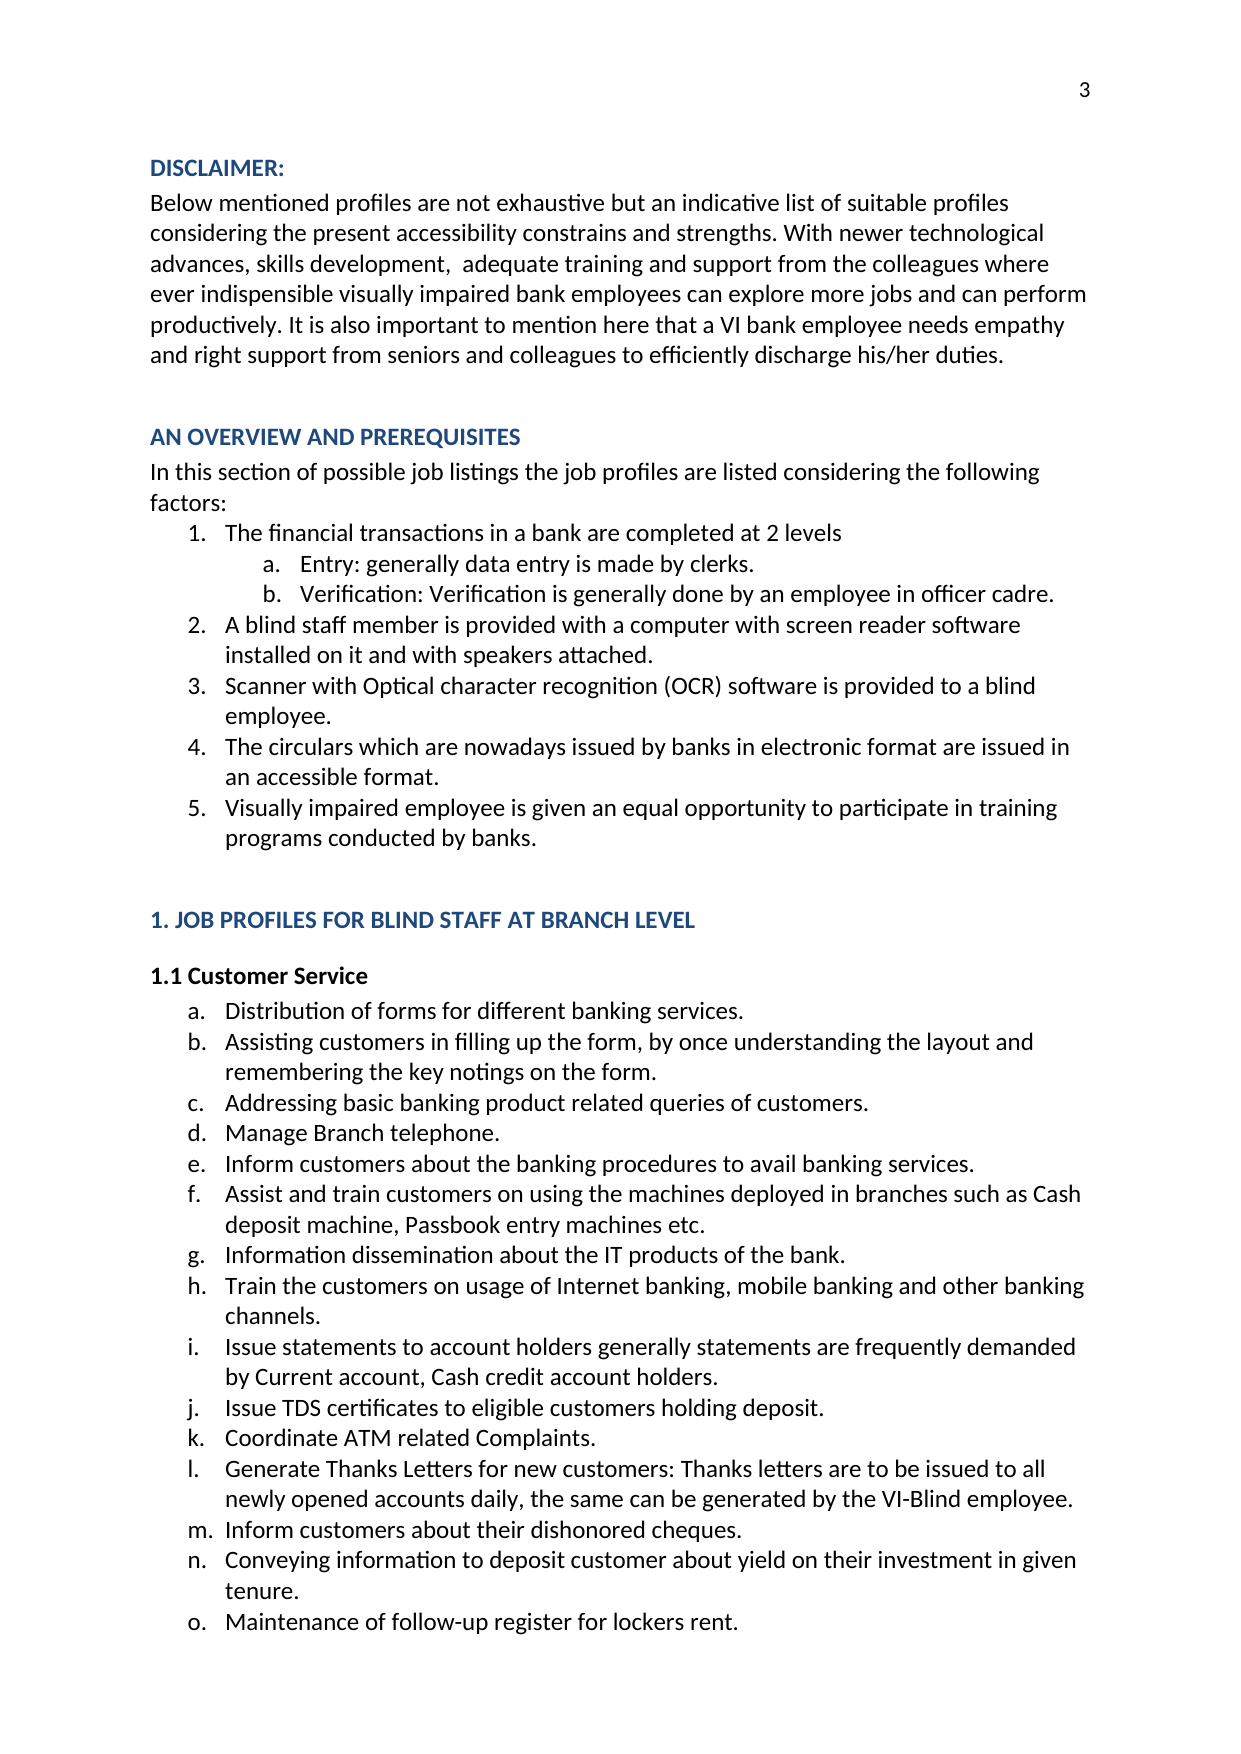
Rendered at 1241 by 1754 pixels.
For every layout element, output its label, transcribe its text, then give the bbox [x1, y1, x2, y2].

list Inform customers about the banking procedures to avail banking services. [187, 1148, 1090, 1178]
list Inform customers about their dishonored cheques. [187, 1514, 1090, 1545]
list Information dissemination about the IT products of the bank. [187, 1239, 1090, 1270]
list The financial transactions in a bank are completed at 2 levels [187, 517, 1090, 548]
subtitle AN OVERVIEW AND PREREQUISITES [150, 421, 1090, 452]
list The circulars which are nowadays issued by banks in electronic format are issued in an accessible format. [187, 731, 1090, 792]
list Verification: Verification is generally done by an employee in officer cadre. [262, 578, 1090, 609]
list Entry: generally data entry is made by clerks. [262, 548, 1090, 578]
subtitle 1.1 Customer Service [150, 960, 1090, 991]
list Generate Thanks Letters for new customers: Thanks letters are to be issued to all newly opened accounts daily, the same can be generated by the VI-Blind employee. [187, 1453, 1090, 1514]
list Coordinate ATM related Complaints. [187, 1423, 1090, 1453]
list Assist and train customers on using the machines deployed in branches such as Cash deposit machine, Passbook entry machines etc. [187, 1178, 1090, 1239]
list Distribution of forms for different banking services. [187, 995, 1090, 1026]
list A blind staff member is provided with a computer with screen reader software installed on it and with speakers attached. [187, 609, 1090, 670]
list Issue statements to account holders generally statements are frequently demanded by Current account, Cash credit account holders. [187, 1331, 1090, 1392]
text Below mentioned profiles are not exhaustive but an indicative list of suitable profiles considering the present accessibility constrains and strengths. With newer technological advances, skills development, adequate training and support from the colleagues where ever indispensible visually impaired bank employees can explore more jobs and can perform productively. It is also important to mention here that a VI bank employee needs empathy and right support from seniors and colleagues to efficiently discharge his/her duties. [150, 187, 1090, 370]
list Issue TDS certificates to eligible customers holding deposit. [187, 1392, 1090, 1423]
list Conveying information to deposit customer about yield on their investment in given tenure. [187, 1545, 1090, 1606]
list Addressing basic banking product related queries of customers. [187, 1087, 1090, 1117]
text In this section of possible job listings the job profiles are listed considering the following factors: [150, 456, 1090, 517]
list Assisting customers in filling up the form, by once understanding the layout and remembering the key notings on the form. [187, 1026, 1090, 1087]
list Train the customers on usage of Internet banking, mobile banking and other banking channels. [187, 1270, 1090, 1331]
subtitle DISCLAIMER: [150, 152, 1090, 182]
list Manage Branch telephone. [187, 1117, 1090, 1148]
subtitle 1. JOB PROFILES FOR BLIND STAFF AT BRANCH LEVEL [150, 904, 1090, 935]
list Maintenance of follow-up register for lockers rent. [187, 1606, 1090, 1636]
list Scanner with Optical character recognition (OCR) software is provided to a blind employee. [187, 670, 1090, 731]
list Visually impaired employee is given an equal opportunity to participate in training programs conducted by banks. [187, 792, 1090, 853]
